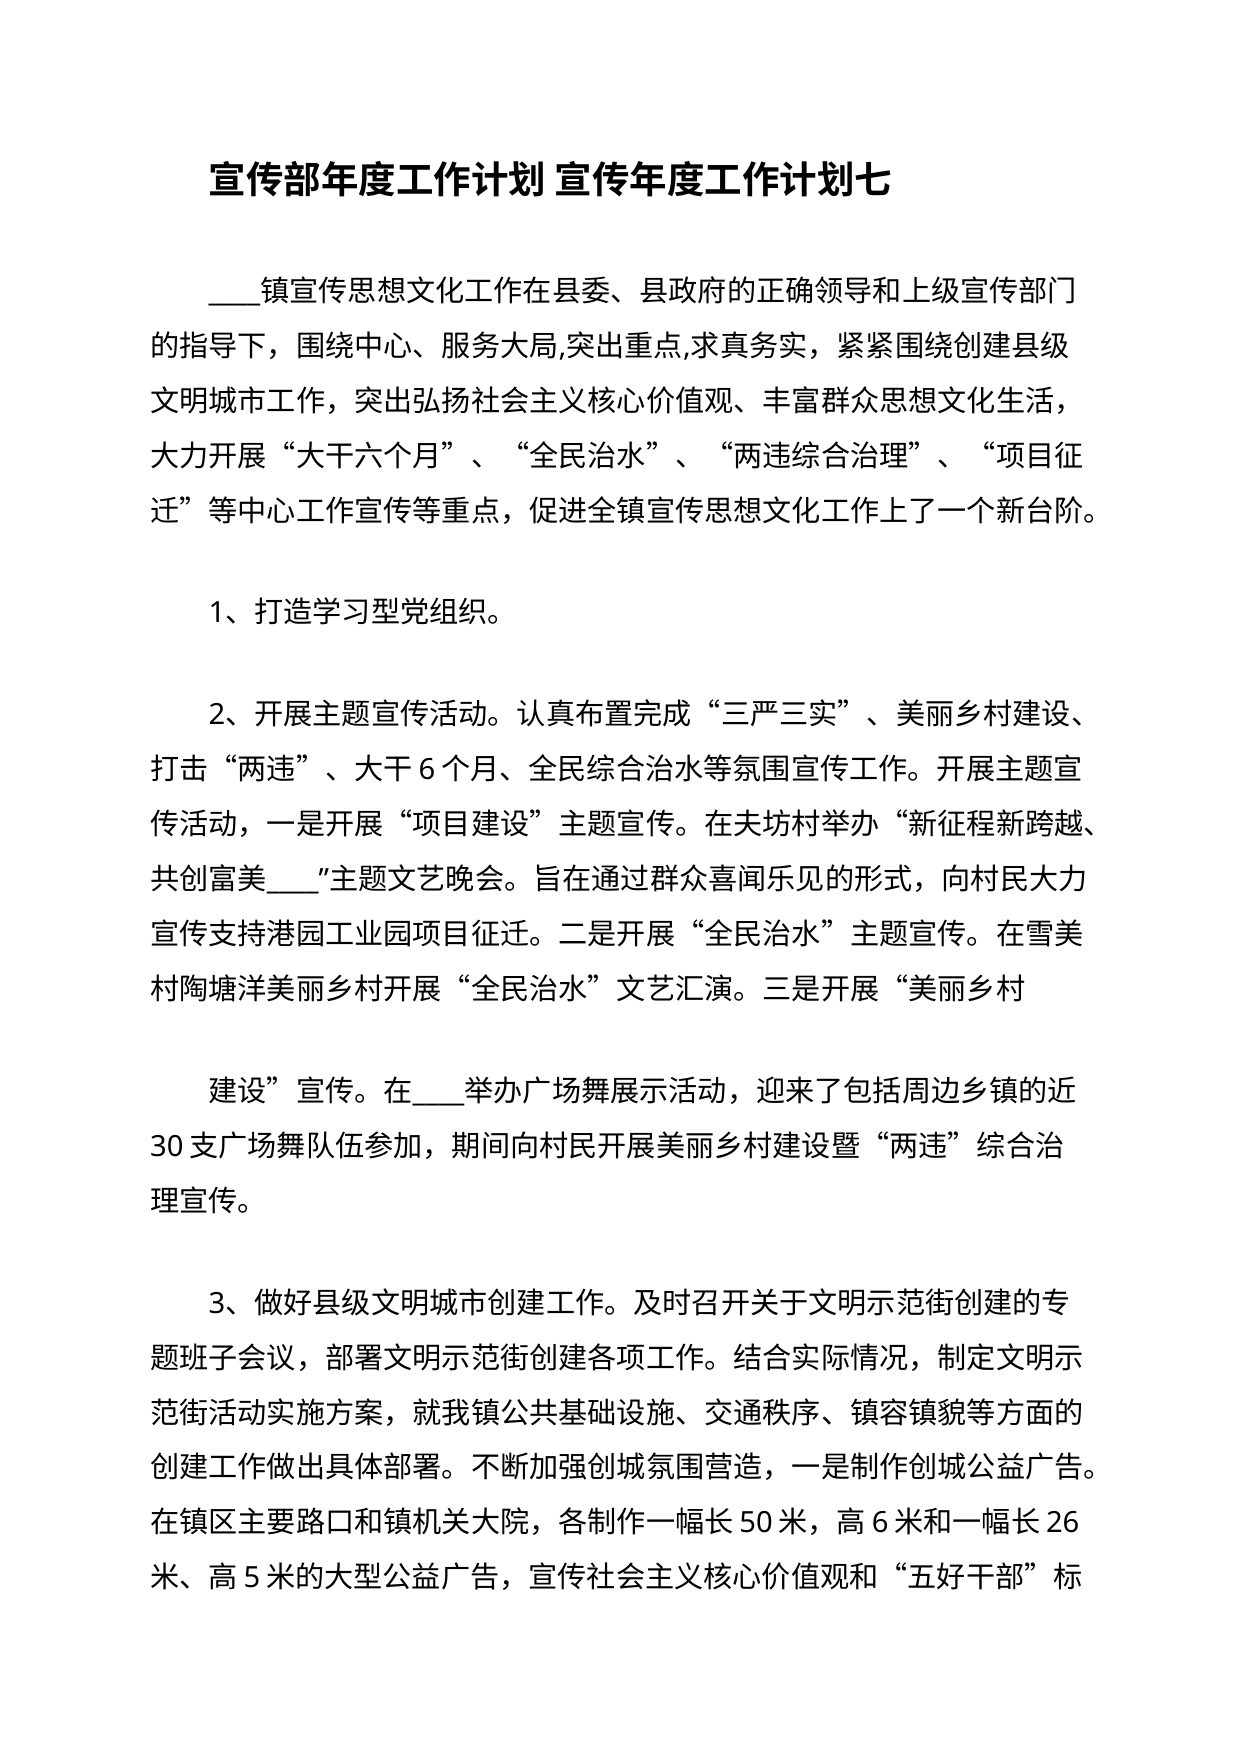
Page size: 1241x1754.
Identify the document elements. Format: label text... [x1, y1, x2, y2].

text 建设”宣传。在____举办广场舞展示活动，迎来了包括周边乡镇的近30支广场舞队伍参加，期间向村民开展美丽乡村建设暨“两违”综合治理宣传。 [150, 1067, 1090, 1220]
text 宣传部年度工作计划 宣传年度工作计划七 [150, 150, 1090, 204]
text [150, 1279, 1090, 1596]
text 1、打造学习型党组织。 [150, 589, 1090, 631]
text 2、开展主题宣传活动。认真布置完成“三严三实”、美丽乡村建设、打击“两违”、大干6个月、全民综合治水等氛围宣传工作。开展主题宣传活动，一是开展“项目建设”主题宣传。在夫坊村举办“新征程新跨越、共创富美____”主题文艺晚会。旨在通过群众喜闻乐见的形式，向村民大力宣传支持港园工业园项目征迁。二是开展“全民治水”主题宣传。在雪美村陶塘洋美丽乡村开展“全民治水”文艺汇演。三是开展“美丽乡村 [150, 691, 1090, 1008]
text ____镇宣传思想文化工作在县委、县政府的正确领导和上级宣传部门的指导下，围绕中心、服务大局,突出重点,求真务实，紧紧围绕创建县级文明城市工作，突出弘扬社会主义核心价值观、丰富群众思想文化生活，大力开展“大干六个月”、“全民治水”、“两违综合治理”、“项目征迁”等中心工作宣传等重点，促进全镇宣传思想文化工作上了一个新台阶。 [150, 267, 1090, 529]
